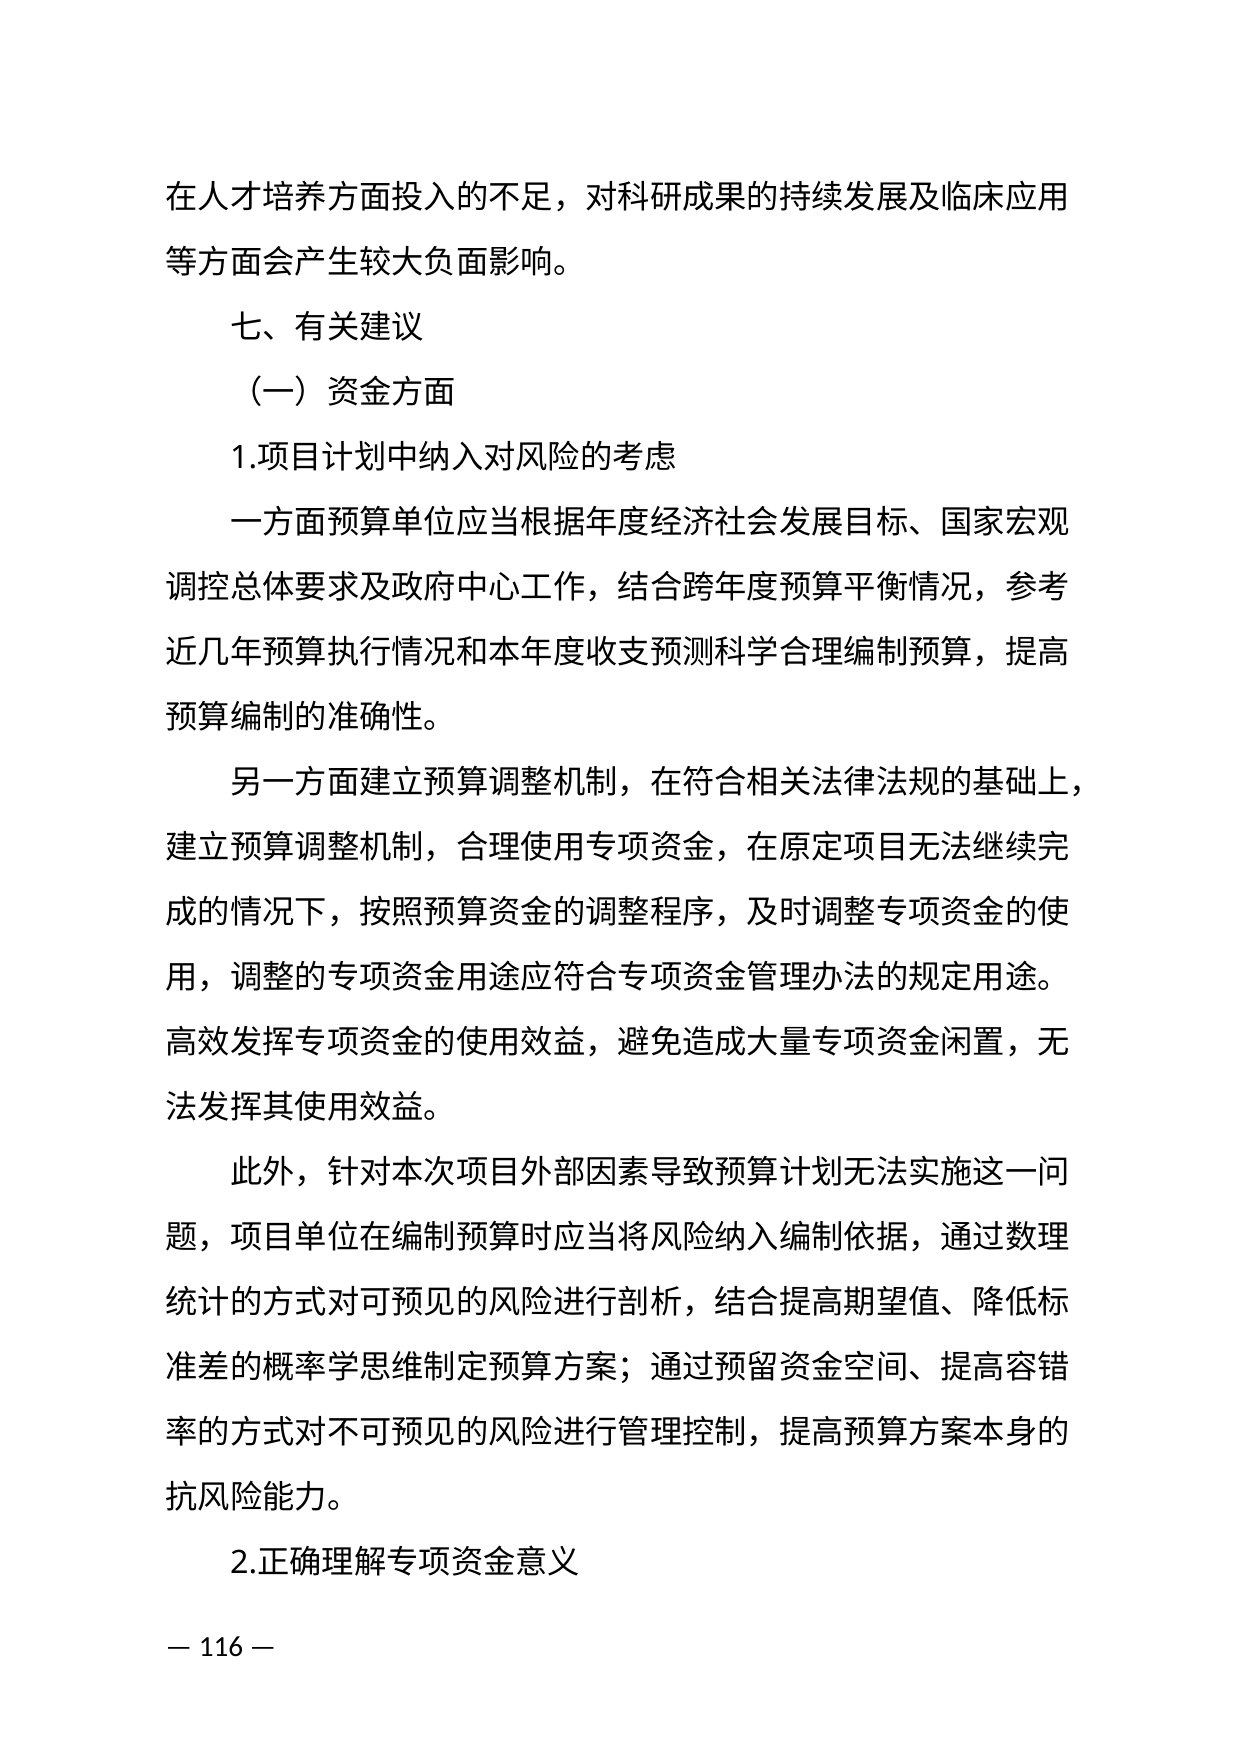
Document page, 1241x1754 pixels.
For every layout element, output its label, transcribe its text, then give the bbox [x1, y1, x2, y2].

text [165, 162, 1087, 292]
text （一）资金方面 [165, 357, 1087, 422]
text 七、有关建议 [165, 292, 1087, 357]
text 此外，针对本次项目外部因素导致预算计划无法实施这一问题，项目单位在编制预算时应当将风险纳入编制依据，通过数理统计的方式对可预见的风险进行剖析，结合提高期望值、降低标准差的概率学思维制定预算方案；通过预留资金空间、提高容错率的方式对不可预见的风险进行管理控制，提高预算方案本身的抗风险能力。 [165, 1137, 1087, 1527]
text 2.正确理解专项资金意义 [165, 1527, 1087, 1592]
text 另一方面建立预算调整机制，在符合相关法律法规的基础上，建立预算调整机制，合理使用专项资金，在原定项目无法继续完成的情况下，按照预算资金的调整程序，及时调整专项资金的使用，调整的专项资金用途应符合专项资金管理办法的规定用途。高效发挥专项资金的使用效益，避免造成大量专项资金闲置，无法发挥其使用效益。 [165, 747, 1087, 1137]
text 一方面预算单位应当根据年度经济社会发展目标、国家宏观调控总体要求及政府中心工作，结合跨年度预算平衡情况，参考近几年预算执行情况和本年度收支预测科学合理编制预算，提高预算编制的准确性。 [165, 487, 1087, 747]
text 1.项目计划中纳入对风险的考虑 [165, 422, 1087, 487]
